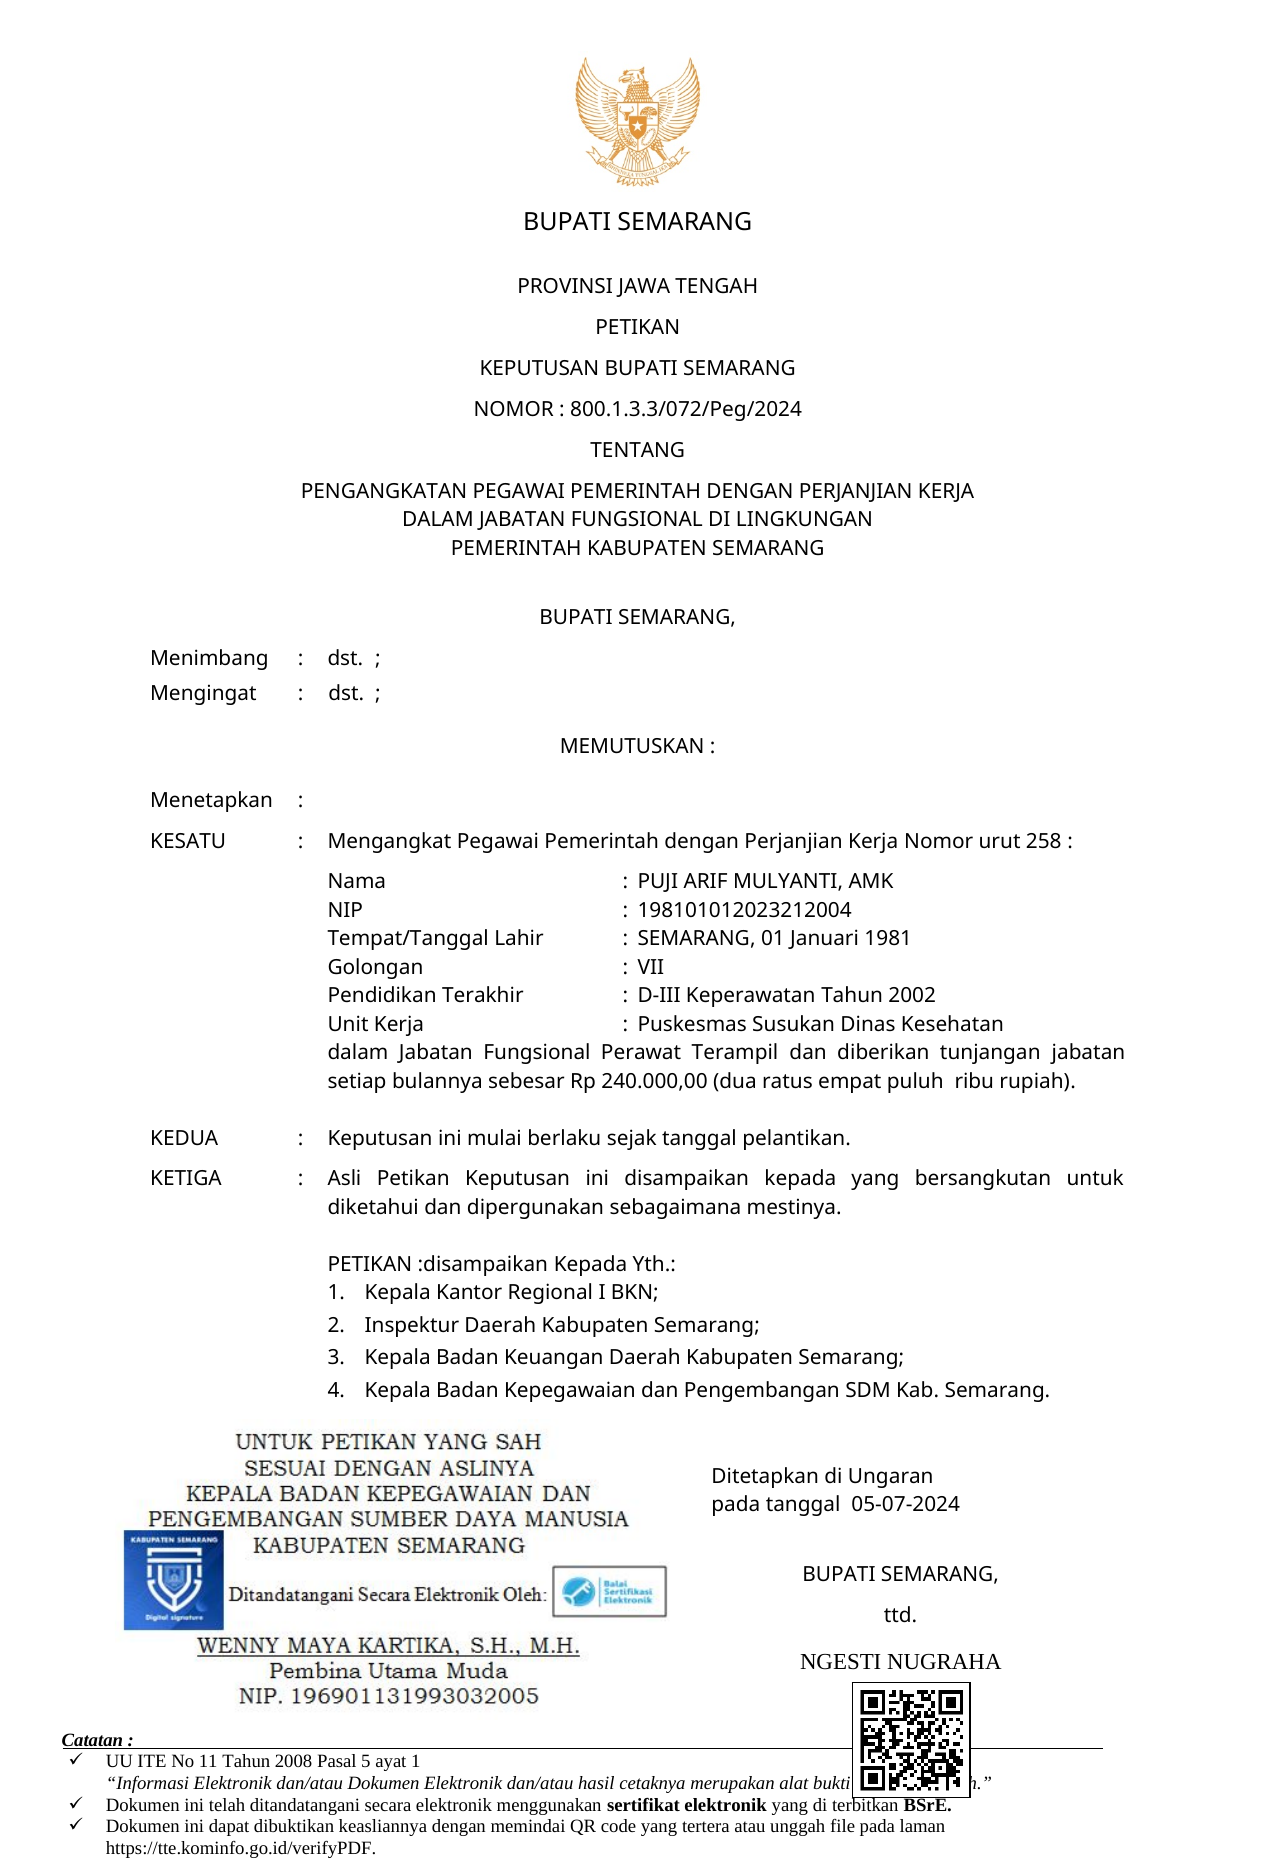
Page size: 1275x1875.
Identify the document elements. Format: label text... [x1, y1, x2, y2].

text DALAM JABATAN FUNGSIONAL DI LINGKUNGAN [150, 504, 1125, 533]
text PETIKAN [150, 312, 1125, 341]
text Pendidikan Terakhir : D-III Keperawatan Tahun 2002 [327, 980, 1125, 1009]
text Nama : PUJI ARIF MULYANTI, AMK [327, 867, 1125, 895]
text PEMERINTAH KABUPATEN SEMARANG [150, 533, 1125, 561]
list 3. Kepala Badan Keuangan Daerah Kabupaten ; [327, 1342, 1125, 1371]
text Menimbang : dst. ; [150, 643, 1125, 672]
list 4. Kepala Badan Kepegawaian dan Pengembangan SDM Kab. . [327, 1375, 1125, 1403]
text PETIKAN :disampaikan Kepada Yth.: [150, 1249, 1125, 1277]
list 1. Kepala Kantor Regional I BKN; [327, 1277, 1125, 1306]
text BUPATI , [150, 602, 1125, 631]
text PROVINSI JAWA TENGAH [150, 271, 1125, 300]
text NOMOR : 800.1.3.3/072/Peg/2024 [150, 394, 1125, 423]
text Golongan : VII [327, 952, 1125, 980]
text pada tanggal 05-07-2024 [711, 1489, 1125, 1518]
text KETIGA : Asli Petikan Keputusan ini disampaikan kepada yang bersangkutan untuk diketahui dan dipergunakan sebagaimana mestinya. [150, 1163, 1125, 1220]
text BUPATI , [676, 1559, 1125, 1587]
text KEPUTUSAN BUPATI [150, 353, 1125, 382]
text KEDUA : Keputusan ini mulai berlaku sejak tanggal pelantikan. [150, 1123, 1125, 1151]
list NGESTI NUGRAHA [750, 1648, 1125, 1674]
text KESATU : Mengangkat Pegawai Pemerintah dengan Perjanjian Kerja Nomor urut 258 : [150, 826, 1125, 854]
text BUPATI SEMARANG [150, 203, 1125, 237]
text TENTANG [150, 435, 1125, 463]
text MEMUTUSKAN : [150, 731, 1125, 760]
text Menetapkan : [150, 785, 1125, 813]
text Unit Kerja : Puskesmas Susukan Dinas Kesehatan [327, 1009, 1125, 1037]
picture [567, 51, 708, 192]
picture [114, 1419, 676, 1720]
text Ditetapkan di Ungaran [711, 1461, 1125, 1489]
text dalam Jabatan Fungsional Perawat Terampil dan diberikan tunjangan jabatan setiap bulannya sebesar Rp 240.000,00 (dua ratus empat puluh ribu rupiah). [327, 1037, 1125, 1094]
text NIP : 198101012023212004 [327, 895, 1125, 923]
text PENGANGKATAN PEGAWAI PEMERINTAH DENGAN PERJANJIAN KERJA [150, 476, 1125, 504]
text Mengingat : dst. ; [150, 678, 1125, 706]
text Tempat/Tanggal Lahir : SEMARANG, 01 Januari 1981 [327, 923, 1125, 952]
text ttd. [676, 1600, 1125, 1628]
picture [853, 1683, 969, 1797]
list 2. Inspektur Daerah Kabupaten ; [327, 1310, 1125, 1338]
